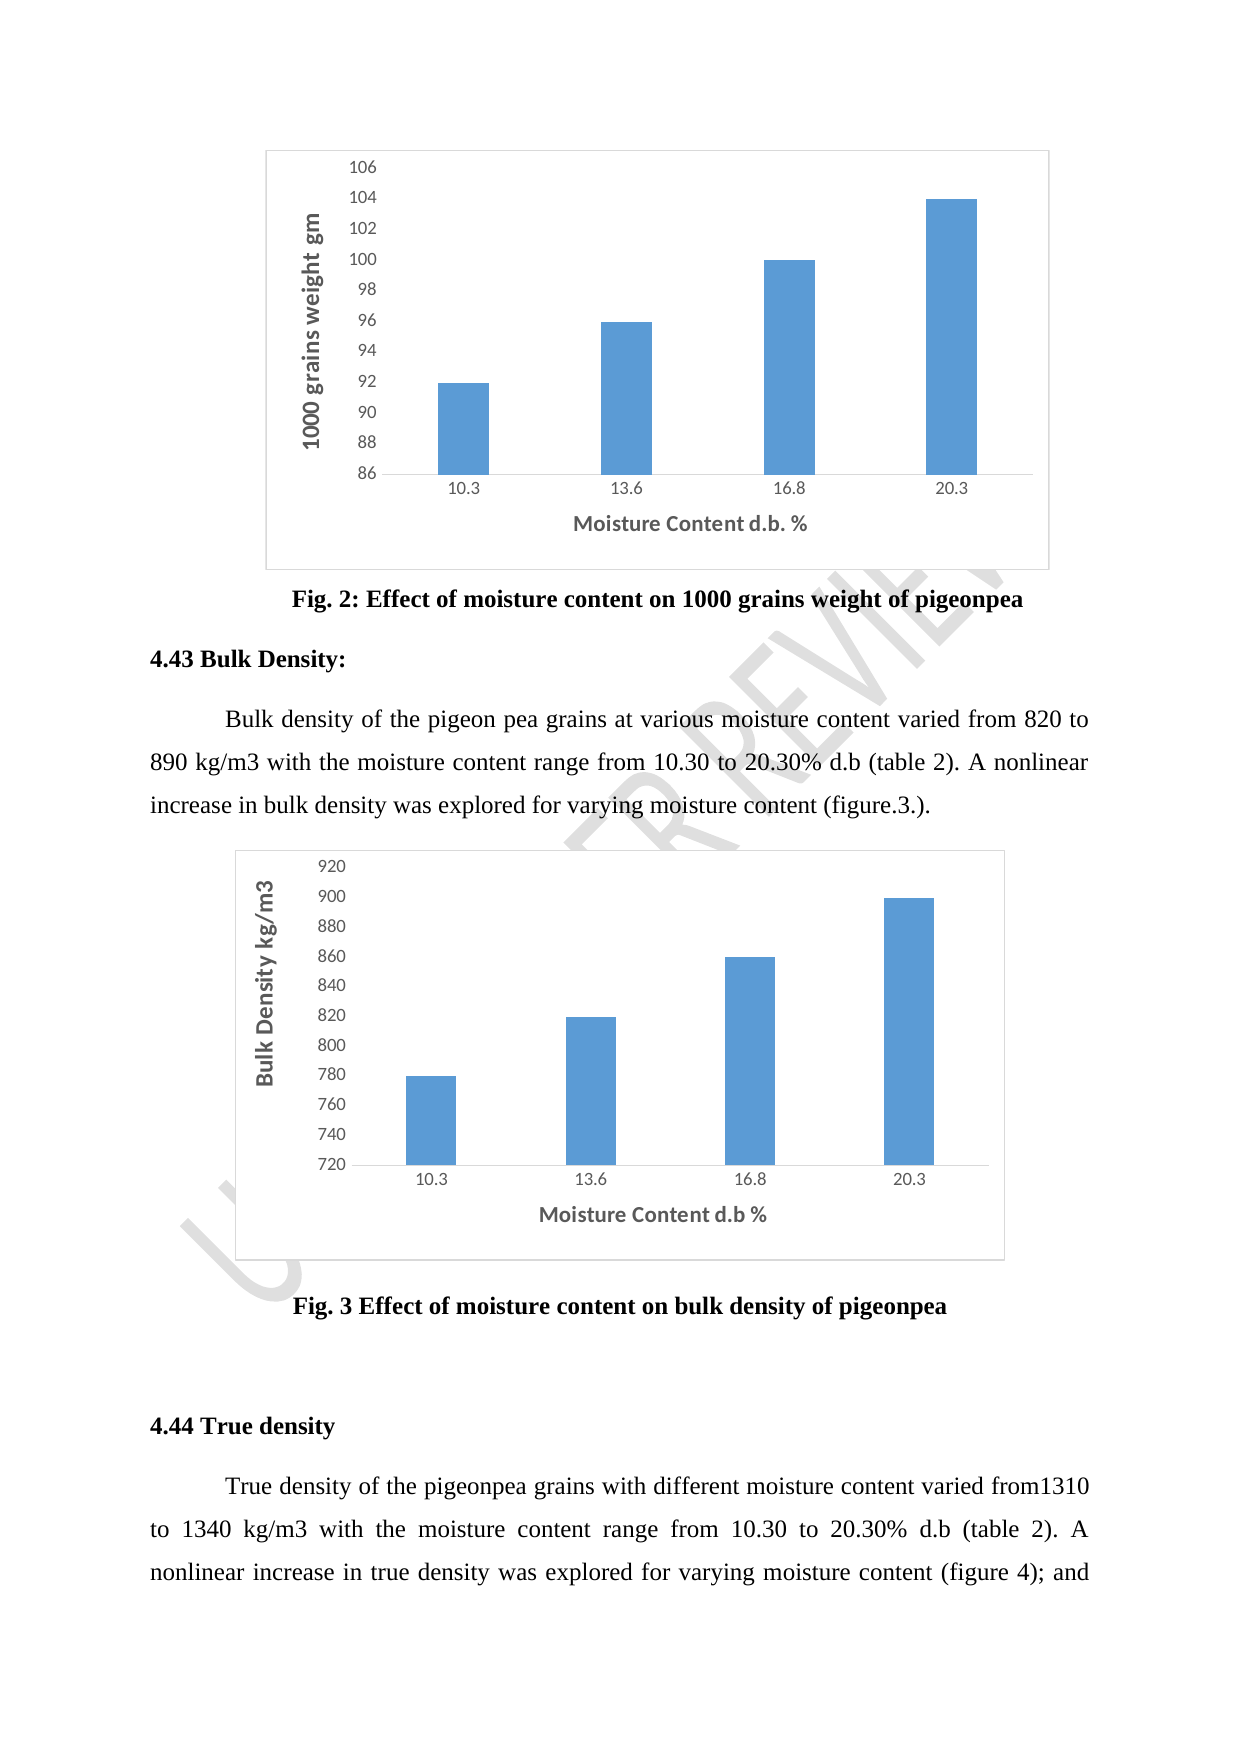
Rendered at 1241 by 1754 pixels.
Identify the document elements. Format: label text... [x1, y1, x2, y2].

list Fig. 2: Effect of moisture content on 1000 grains weight of pigeonpea [225, 584, 1090, 613]
text 4.44 True density [150, 1411, 1090, 1440]
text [150, 1471, 1090, 1586]
text Fig. 3 Effect of moisture content on bulk density of pigeonpea [150, 1291, 1090, 1320]
text 4.43 Bulk Density: [150, 644, 1090, 673]
text Bulk density of the pigeon pea grains at various moisture content varied from 820 to 890 kg/m3 with the moisture content range from 10.30 to 20.30% d.b (table 2). A nonlinear increase in bulk density was explored for varying moisture content (figure.3.). [150, 704, 1090, 819]
